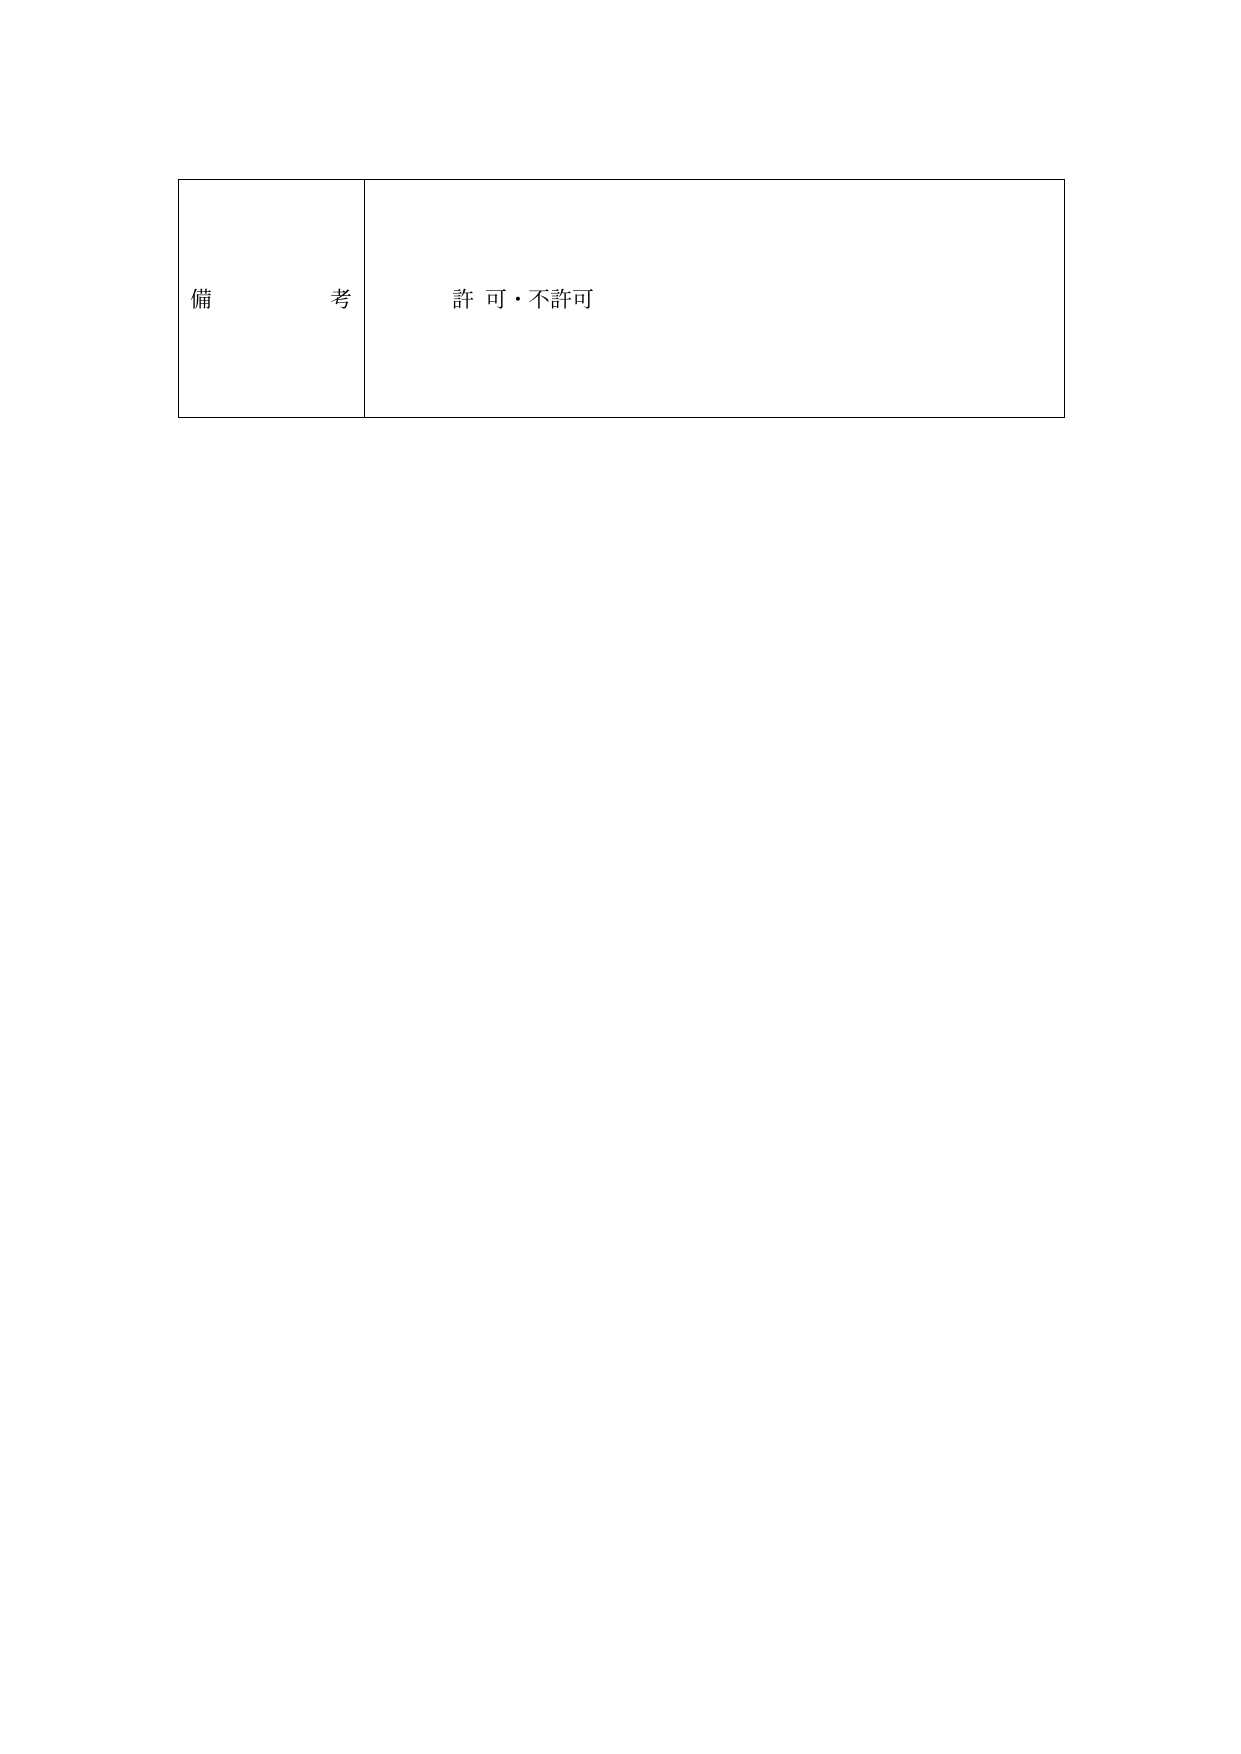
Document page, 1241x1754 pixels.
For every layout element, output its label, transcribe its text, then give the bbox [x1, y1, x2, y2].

table_cell 備考 [179, 180, 364, 417]
table_cell 許可・不許可 [365, 180, 1064, 417]
